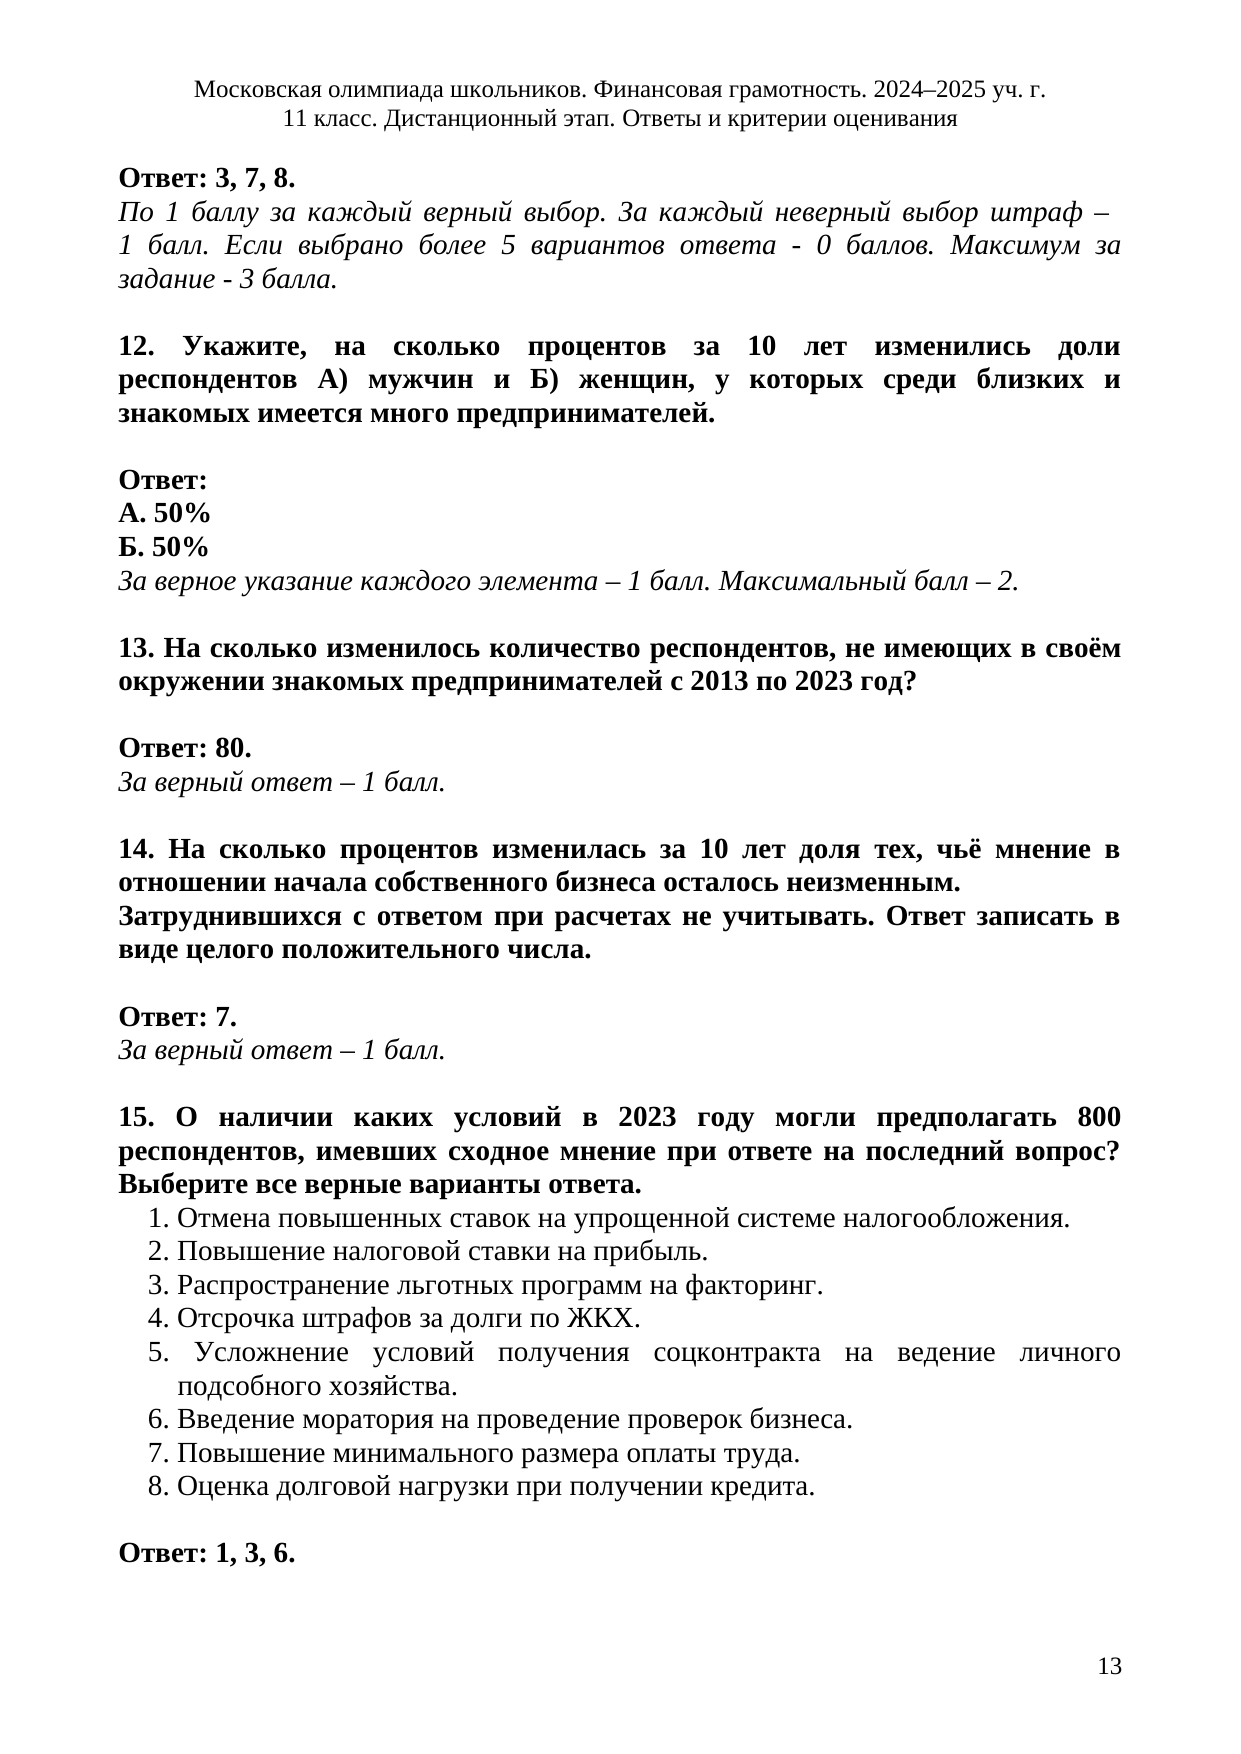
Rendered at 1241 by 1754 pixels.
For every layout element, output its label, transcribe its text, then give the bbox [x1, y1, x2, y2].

text За верный ответ – 1 балл. [118, 764, 1122, 797]
text 5. Усложнение условий получения соцконтракта на ведение личного подсобного хозяйства. [148, 1334, 1122, 1401]
text Б. 50% [118, 529, 1122, 563]
text 12. Укажите, на сколько процентов за 10 лет изменились доли респондентов А) мужчин и Б) женщин, у которых среди близких и знакомых имеется много предпринимателей. [118, 328, 1122, 428]
text 14. На сколько процентов изменилась за 10 лет доля тех, чьё мнение в отношении начала собственного бизнеса осталось неизменным. [118, 831, 1122, 898]
text 6. Введение моратория на проведение проверок бизнеса. [148, 1401, 1122, 1435]
text 8. Оценка долговой нагрузки при получении кредита. [148, 1468, 1122, 1502]
text За верный ответ – 1 балл. [118, 1032, 1122, 1066]
text Ответ: 7. [118, 999, 1122, 1032]
text 4. Отсрочка штрафов за долги по ЖКХ. [148, 1301, 1122, 1334]
subtitle Ответ: 3, 7, 8. [118, 160, 1122, 194]
text Затруднившихся с ответом при расчетах не учитывать. Ответ записать в виде целого положительного числа. [118, 898, 1122, 965]
text 7. Повышение минимального размера оплаты труда. [148, 1435, 1122, 1468]
text 3. Распространение льготных программ на факторинг. [148, 1267, 1122, 1301]
text Ответ: [118, 462, 1122, 496]
text Ответ: 1, 3, 6. [118, 1535, 1122, 1569]
text А. 50% [118, 496, 1122, 529]
text 15. О наличии каких условий в 2023 году могли предполагать 800 респондентов, имевших сходное мнение при ответе на последний вопрос? Выберите все верные варианты ответа. [118, 1099, 1122, 1200]
text Ответ: 80. [118, 730, 1122, 764]
text 13. На сколько изменилось количество респондентов, не имеющих в своём окружении знакомых предпринимателей с 2013 по 2023 год? [118, 630, 1122, 697]
text По 1 баллу за каждый верный выбор. За каждый неверный выбор штраф – 1 балл. Если выбрано более 5 вариантов ответа - 0 баллов. Максимум за задание - 3 балла. [118, 194, 1122, 294]
text 2. Повышение налоговой ставки на прибыль. [148, 1233, 1122, 1267]
text За верное указание каждого элемента – 1 балл. Максимальный балл – 2. [118, 563, 1122, 596]
text 1. Отмена повышенных ставок на упрощенной системе налогообложения. [148, 1200, 1122, 1233]
